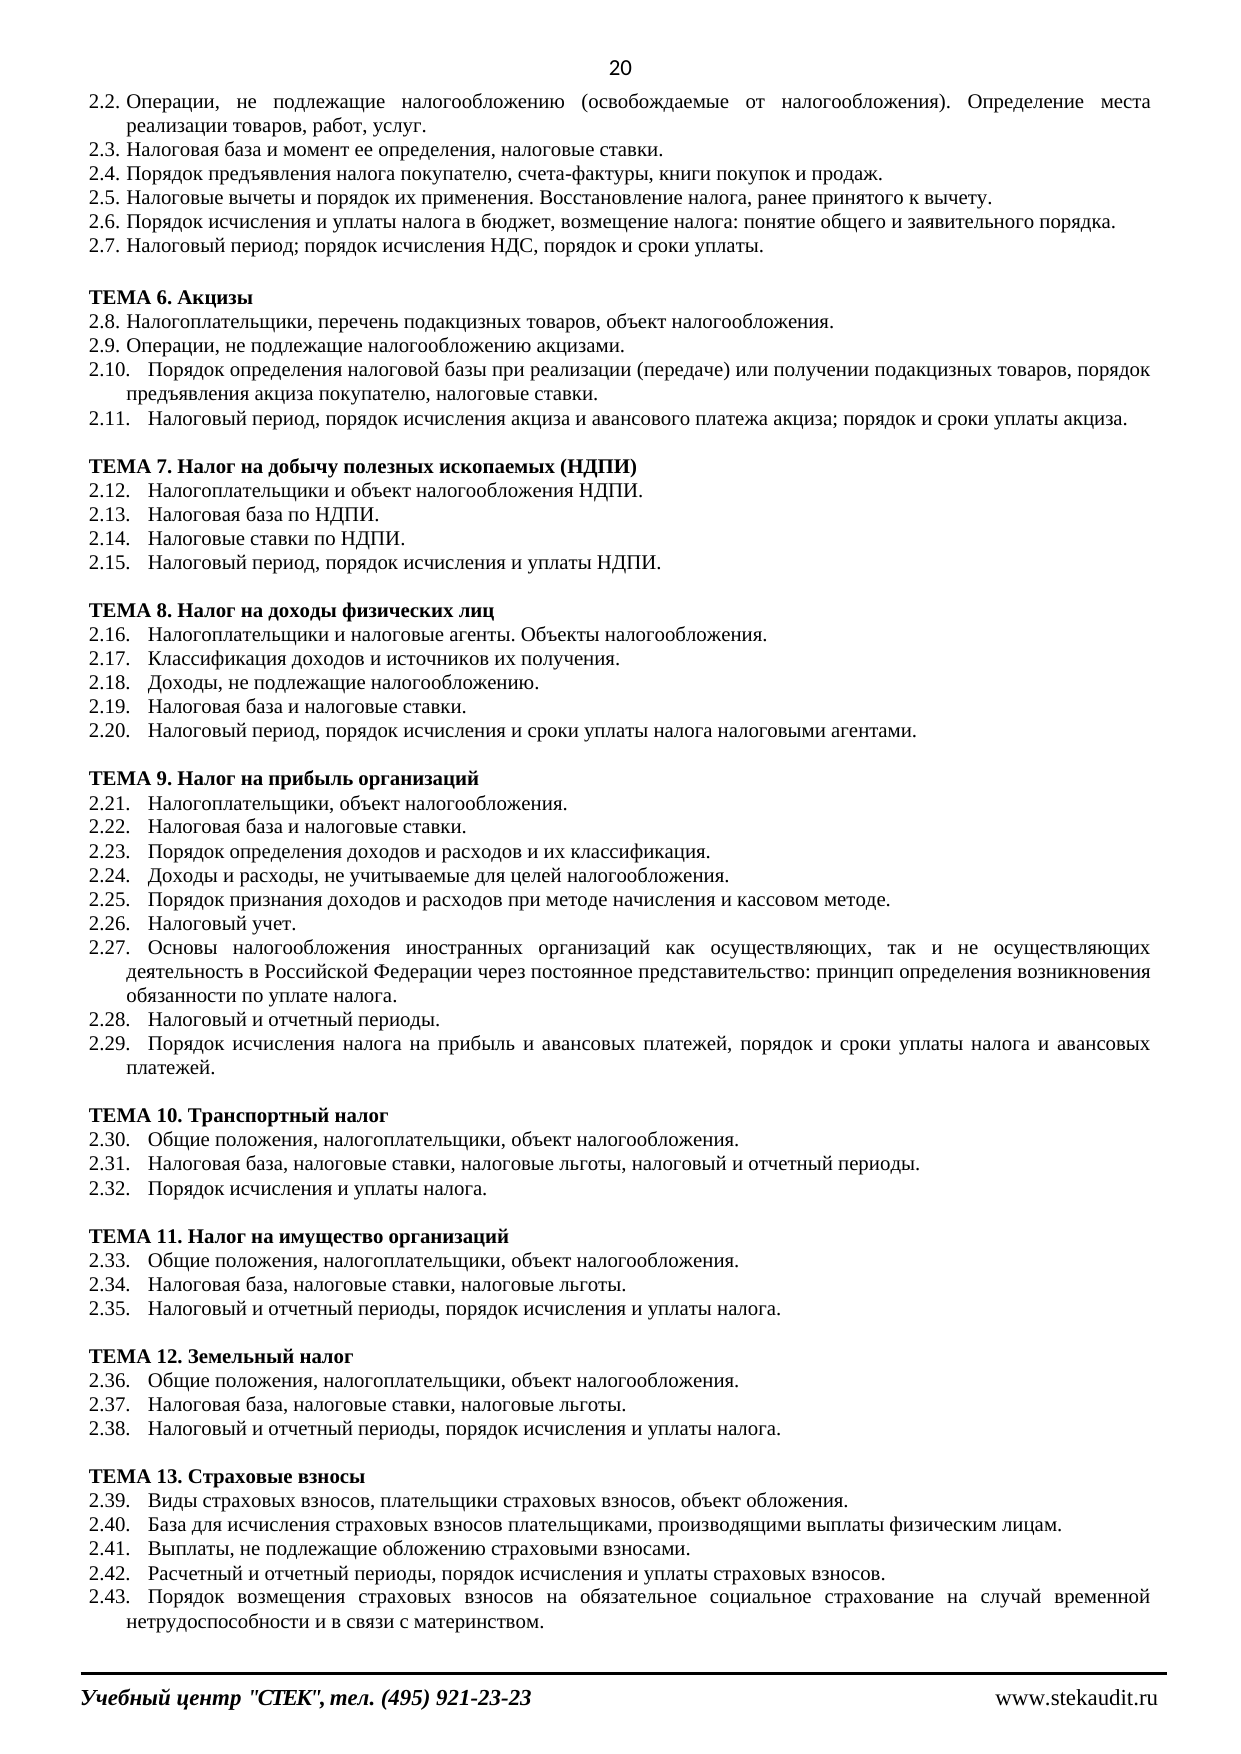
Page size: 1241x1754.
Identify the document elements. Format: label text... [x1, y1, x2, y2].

text ТЕМА 11. Налог на имущество организаций [89, 1223, 1152, 1248]
list Выплаты, не подлежащие обложению страховыми взносами. [89, 1536, 1152, 1560]
list Налоговая база и момент ее определения, налоговые ставки. [89, 137, 1152, 161]
list Порядок предъявления налога покупателю, счета-фактуры, книги покупок и продаж. [89, 161, 1152, 185]
text ТЕМА 9. Налог на прибыль организаций [89, 766, 1152, 790]
list Налоговый период, порядок исчисления и уплаты НДПИ. [89, 550, 1152, 574]
list Налогоплательщики и объект налогообложения НДПИ. [89, 478, 1152, 502]
list Налогоплательщики, объект налогообложения. [89, 790, 1152, 814]
list Налоговая база и налоговые ставки. [89, 814, 1152, 838]
list Виды страховых взносов, плательщики страховых взносов, объект обложения. [89, 1488, 1152, 1512]
list Порядок определения налоговой базы при реализации (передаче) или получении подакцизных товаров, порядок предъявления акциза покупателю, налоговые ставки. [89, 357, 1152, 405]
list Налогоплательщики, перечень подакцизных товаров, объект налогообложения. [89, 309, 1152, 333]
list Налоговые ставки по НДПИ. [89, 526, 1152, 550]
text ТЕМА 6. Акцизы [89, 285, 1152, 309]
list Налоговый и отчетный периоды, порядок исчисления и уплаты налога. [89, 1416, 1152, 1440]
list Налогоплательщики и налоговые агенты. Объекты налогообложения. [89, 622, 1152, 646]
text ТЕМА 10. Транспортный налог [89, 1103, 1152, 1127]
list Классификация доходов и источников их получения. [89, 646, 1152, 670]
list Налоговый учет. [89, 911, 1152, 935]
list Налоговый период, порядок исчисления и сроки уплаты налога налоговыми агентами. [89, 718, 1152, 742]
list Порядок признания доходов и расходов при методе начисления и кассовом методе. [89, 887, 1152, 911]
list Порядок исчисления налога на прибыль и авансовых платежей, порядок и сроки уплаты налога и авансовых платежей. [89, 1031, 1152, 1079]
list Операции, не подлежащие налогообложению (освобождаемые от налогообложения). Определение места реализации товаров, работ, услуг. [89, 89, 1152, 137]
list Общие положения, налогоплательщики, объект налогообложения. [89, 1368, 1152, 1392]
list Порядок возмещения страховых взносов на обязательное социальное страхование на случай временной нетрудоспособности и в связи с материнством. [89, 1584, 1152, 1633]
list Налоговый и отчетный периоды, порядок исчисления и уплаты налога. [89, 1296, 1152, 1320]
list Порядок определения доходов и расходов и их классификация. [89, 838, 1152, 863]
list Налоговый период; порядок исчисления НДС, порядок и сроки уплаты. [89, 233, 1152, 257]
list Налоговый период, порядок исчисления акциза и авансового платежа акциза; порядок и сроки уплаты акциза. [89, 405, 1152, 429]
list Общие положения, налогоплательщики, объект налогообложения. [89, 1127, 1152, 1151]
list Доходы, не подлежащие налогообложению. [89, 670, 1152, 694]
list Общие положения, налогоплательщики, объект налогообложения. [89, 1248, 1152, 1272]
list Расчетный и отчетный периоды, порядок исчисления и уплаты страховых взносов. [89, 1560, 1152, 1584]
list Налоговая база и налоговые ставки. [89, 694, 1152, 718]
list База для исчисления страховых взносов плательщиками, производящими выплаты физическим лицам. [89, 1512, 1152, 1536]
list Порядок исчисления и уплаты налога в бюджет, возмещение налога: понятие общего и заявительного порядка. [89, 209, 1152, 233]
text ТЕМА 13. Страховые взносы [89, 1464, 1152, 1488]
text ТЕМА 7. Налог на добычу полезных ископаемых (НДПИ) [89, 453, 1152, 478]
text ТЕМА 8. Налог на доходы физических лиц [89, 598, 1152, 622]
list Налоговые вычеты и порядок их применения. Восстановление налога, ранее принятого к вычету. [89, 185, 1152, 209]
list Налоговая база по НДПИ. [89, 502, 1152, 526]
list Доходы и расходы, не учитываемые для целей налогообложения. [89, 863, 1152, 887]
text ТЕМА 12. Земельный налог [89, 1344, 1152, 1368]
list Основы налогообложения иностранных организаций как осуществляющих, так и не осуществляющих деятельность в Российской Федерации через постоянное представительство: принцип определения возникновения обязанности по уплате налога. [89, 935, 1152, 1007]
list Налоговая база, налоговые ставки, налоговые льготы. [89, 1272, 1152, 1296]
list Налоговый и отчетный периоды. [89, 1007, 1152, 1031]
list Операции, не подлежащие налогообложению акцизами. [89, 333, 1152, 357]
list Порядок исчисления и уплаты налога. [89, 1175, 1152, 1199]
list Налоговая база, налоговые ставки, налоговые льготы. [89, 1392, 1152, 1416]
list Налоговая база, налоговые ставки, налоговые льготы, налоговый и отчетный периоды. [89, 1151, 1152, 1175]
